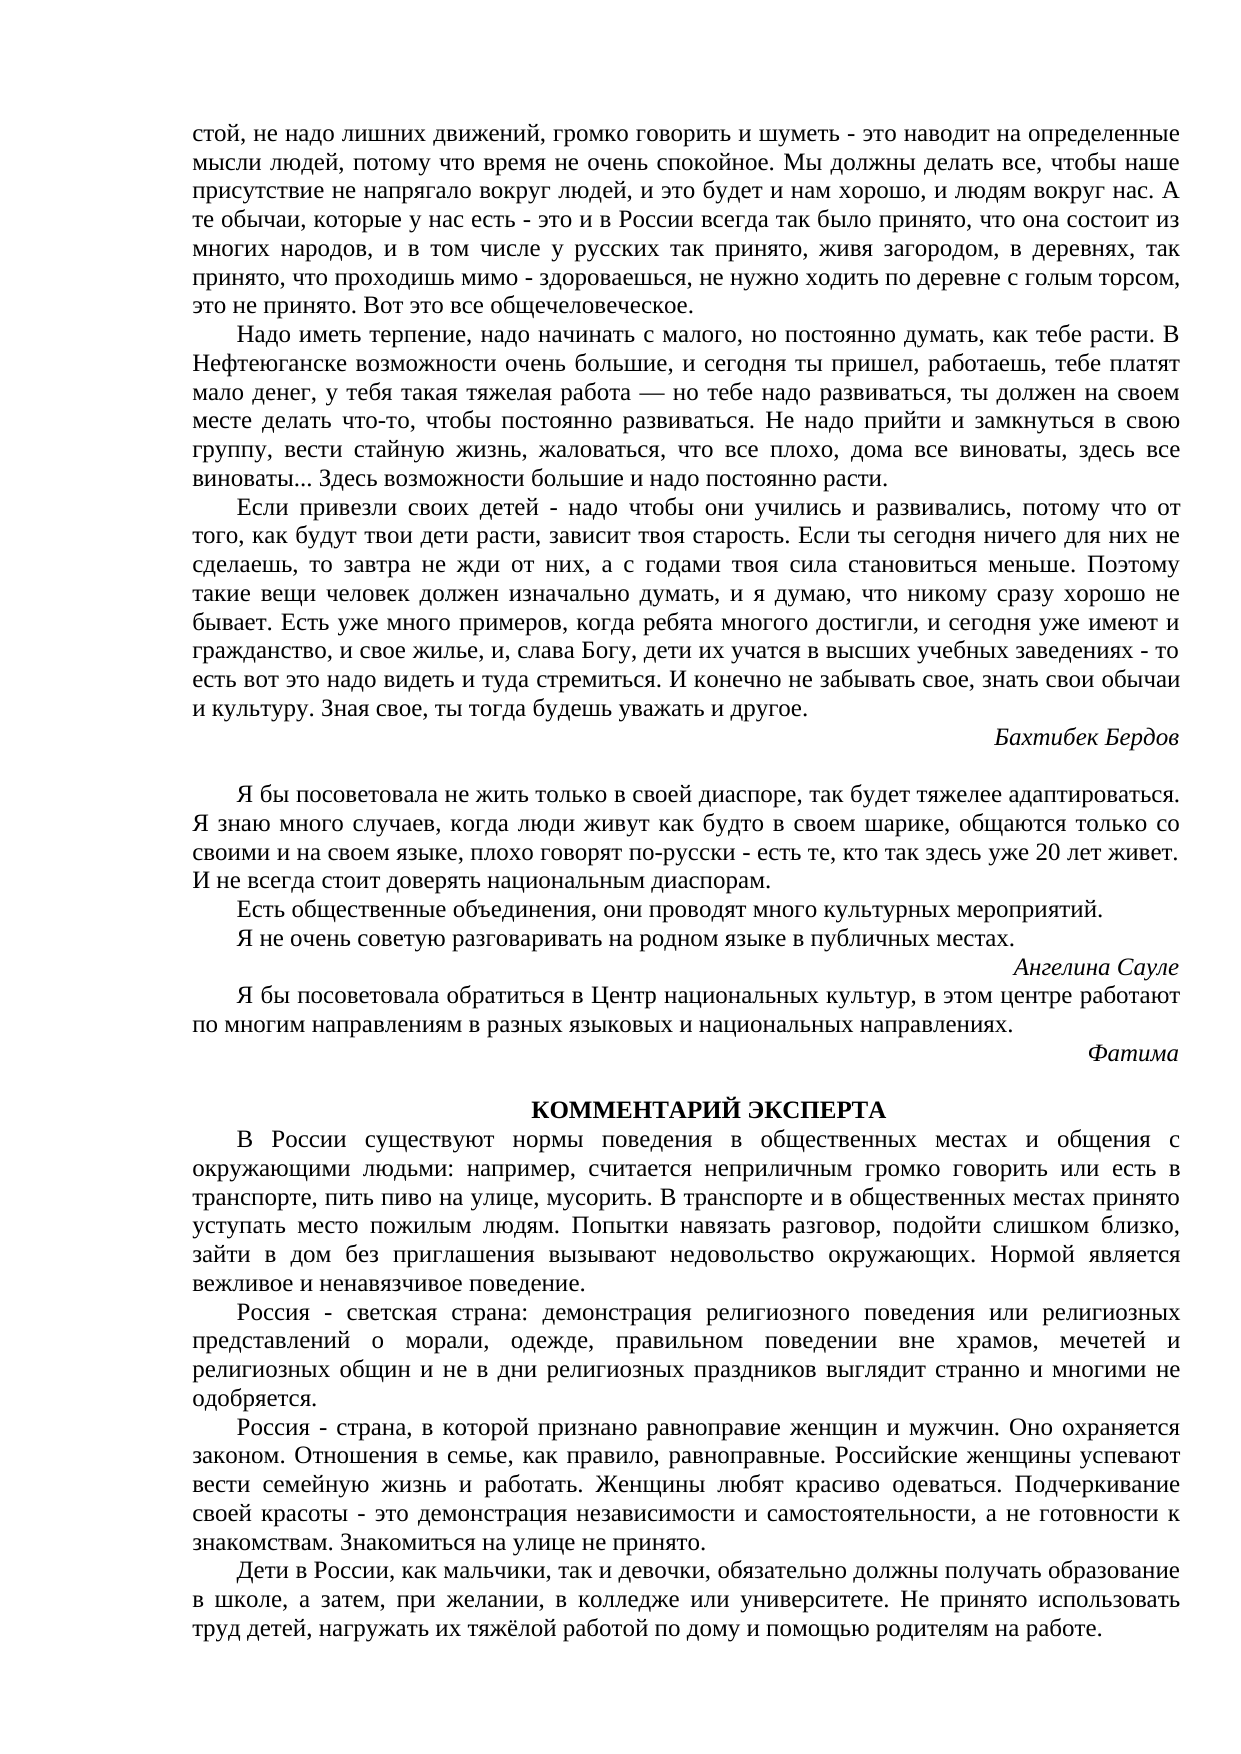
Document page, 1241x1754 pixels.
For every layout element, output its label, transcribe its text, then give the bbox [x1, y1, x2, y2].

text Я бы посоветовала обратиться в Центр национальных культур, в этом центре работают по многим направлениям в разных языковых и национальных направлениях. [192, 981, 1181, 1038]
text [192, 118, 1181, 319]
text Есть общественные объединения, они проводят много культурных мероприятий. [192, 894, 1181, 923]
text Россия - светская страна: демонстрация религиозного поведения или религиозных представлений о морали, одежде, правильном поведении вне храмов, мечетей и религиозных общин и не в дни религиозных праздников выглядит странно и многими не одобряется. [192, 1297, 1181, 1412]
text Фатима [192, 1038, 1181, 1067]
text КОММЕНТАРИЙ ЭКСПЕРТА [192, 1096, 1181, 1124]
text Дети в России, как мальчики, так и девочки, обязательно должны получать образование в школе, а затем, при желании, в колледже или университете. Не принято использовать труд детей, нагружать их тяжёлой работой по дому и помощью родителям на работе. [192, 1556, 1181, 1642]
text Надо иметь терпение, надо начинать с малого, но постоянно думать, как тебе расти. В Нефтеюганске возможности очень большие, и сегодня ты пришел, работаешь, тебе платят мало денег, у тебя такая тяжелая работа — но тебе надо развиваться, ты должен на своем месте делать что-то, чтобы постоянно развиваться. Не надо прийти и замкнуться в свою группу, вести стайную жизнь, жаловаться, что все плохо, дома все виноваты, здесь все виноваты... Здесь возможности большие и надо постоянно расти. [192, 319, 1181, 492]
text Я не очень советую разговаривать на родном языке в публичных местах. [192, 923, 1181, 952]
text Россия - страна, в которой признано равноправие женщин и мужчин. Оно охраняется законом. Отношения в семье, как правило, равноправные. Российские женщины успевают вести семейную жизнь и работать. Женщины любят красиво одеваться. Подчеркивание своей красоты - это демонстрация независимости и самостоятельности, а не готовности к знакомствам. Знакомиться на улице не принято. [192, 1412, 1181, 1556]
text Бахтибек Бердов [192, 722, 1181, 751]
text Я бы посоветовала не жить только в своей диаспоре, так будет тяжелее адаптироваться. Я знаю много случаев, когда люди живут как будто в своем шарике, общаются только со своими и на своем языке, плохо говорят по-русски - есть те, кто так здесь уже 20 лет живет. И не всегда стоит доверять национальным диаспорам. [192, 779, 1181, 894]
text Если привезли своих детей - надо чтобы они учились и развивались, потому что от того, как будут твои дети расти, зависит твоя старость. Если ты сегодня ничего для них не сделаешь, то завтра не жди от них, а с годами твоя сила становиться меньше. Поэтому такие вещи человек должен изначально думать, и я думаю, что никому сразу хорошо не бывает. Есть уже много примеров, когда ребята многого достигли, и сегодня уже имеют и гражданство, и свое жилье, и, слава Богу, дети их учатся в высших учебных заведениях - то есть вот это надо видеть и туда стремиться. И конечно не забывать свое, знать свои обычаи и культуру. Зная свое, ты тогда будешь уважать и другое. [192, 492, 1181, 722]
text Ангелина Сауле [192, 952, 1181, 981]
text В России существуют нормы поведения в общественных местах и общения с окружающими людьми: например, считается неприличным громко говорить или есть в транспорте, пить пиво на улице, мусорить. В транспорте и в общественных местах принято уступать место пожилым людям. Попытки навязать разговор, подойти слишком близко, зайти в дом без приглашения вызывают недовольство окружающих. Нормой является вежливое и ненавязчивое поведение. [192, 1124, 1181, 1297]
